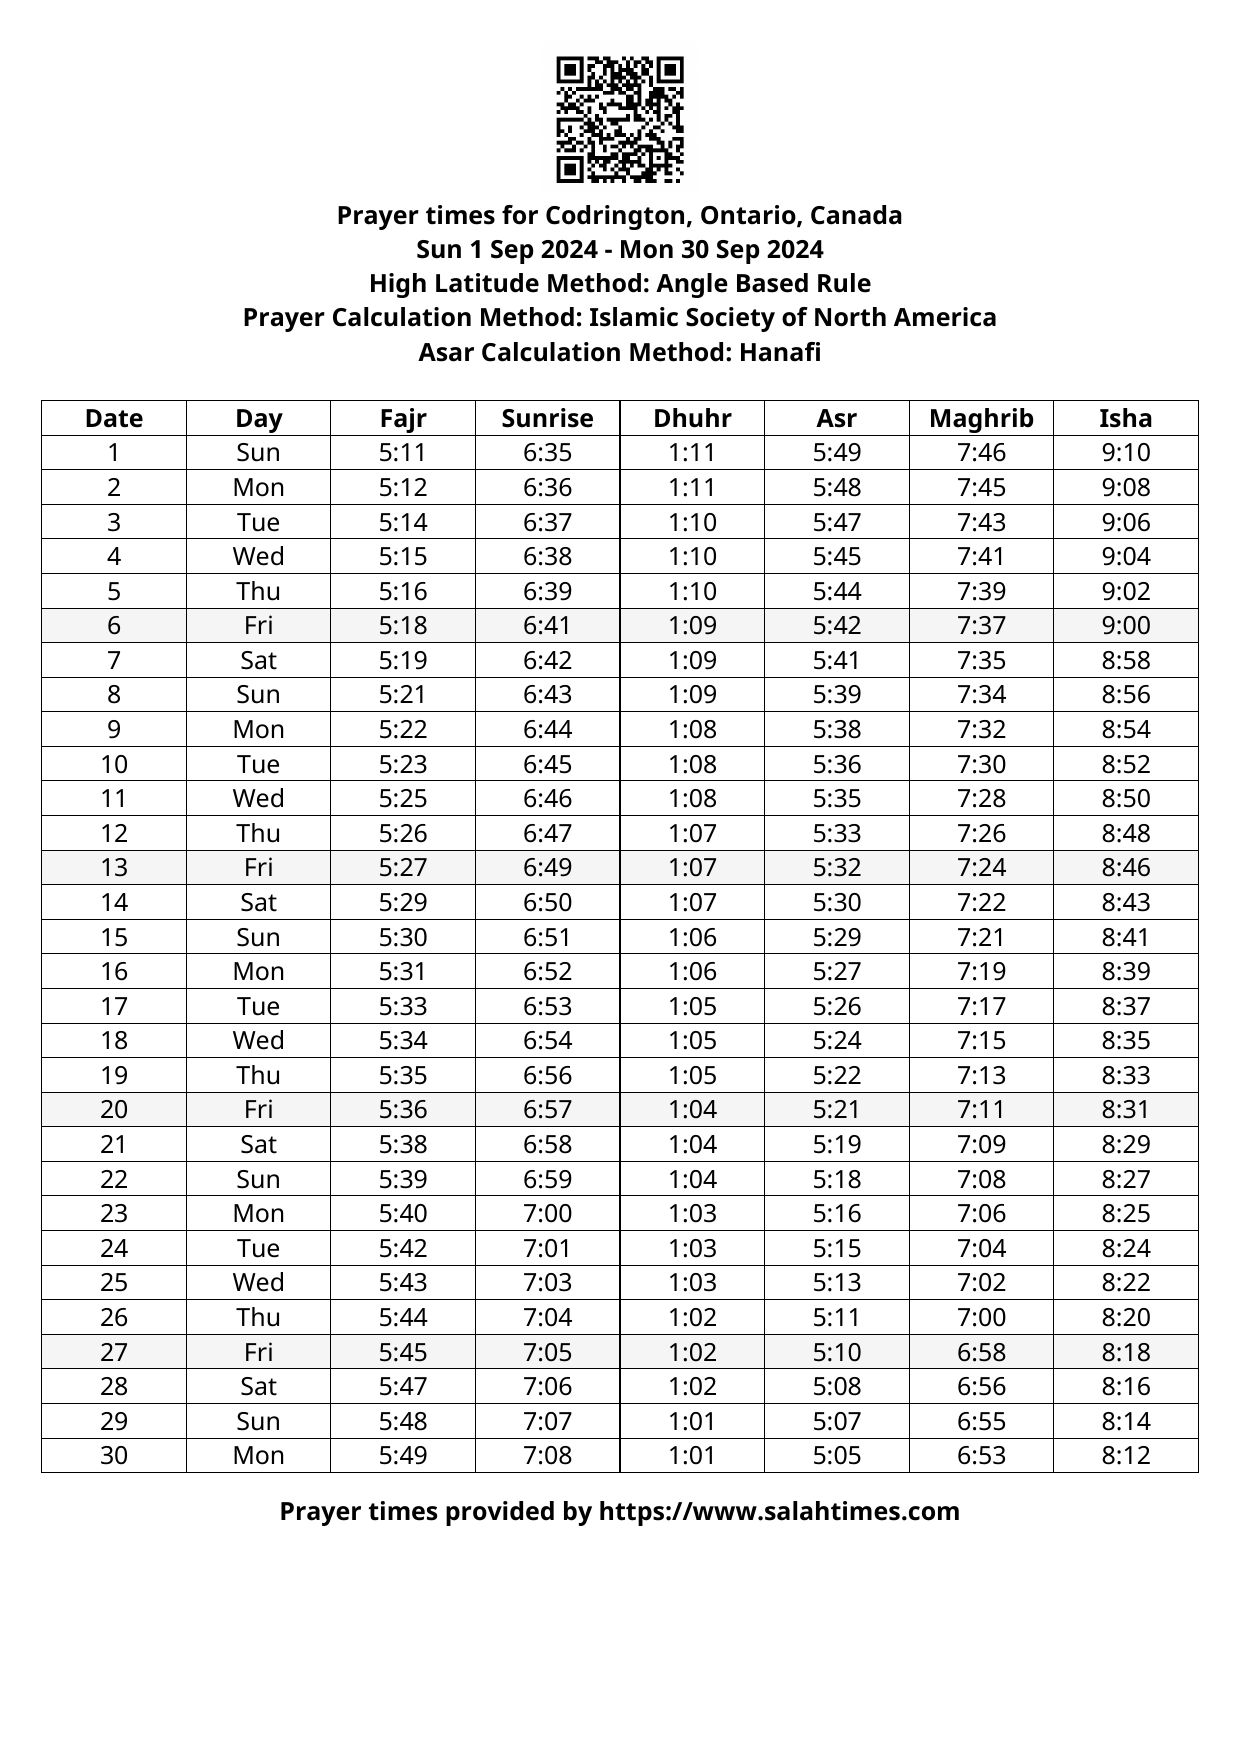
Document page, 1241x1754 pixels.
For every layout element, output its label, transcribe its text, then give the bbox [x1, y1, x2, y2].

table_cell Sun [187, 1404, 330, 1437]
table_cell Thu [187, 1058, 330, 1092]
table_cell Sun [187, 920, 330, 953]
table_cell 5:19 [331, 643, 475, 677]
table_cell 6:47 [476, 816, 619, 849]
table_cell 5:11 [765, 1300, 909, 1334]
table_cell 7:28 [910, 781, 1053, 815]
table_header Fajr [331, 401, 475, 434]
table_cell 5:29 [765, 920, 909, 953]
table_cell 1:09 [621, 609, 764, 642]
text Prayer times for Codrington, Ontario, Canada [42, 198, 1198, 232]
table_header Date [42, 401, 186, 434]
table_cell 30 [42, 1439, 186, 1472]
table_header Dhuhr [621, 401, 764, 434]
table_cell 25 [42, 1266, 186, 1299]
table_cell 6:54 [476, 1024, 619, 1057]
text Asar Calculation Method: Hanafi [42, 334, 1198, 368]
table_cell 5:38 [765, 712, 909, 746]
text High Latitude Method: Angle Based Rule [42, 266, 1198, 300]
table_cell 1:04 [621, 1093, 764, 1126]
table_cell 1:04 [621, 1162, 764, 1195]
table_cell 5:08 [765, 1369, 909, 1403]
table_cell 5:10 [765, 1335, 909, 1368]
table_cell 8:22 [1054, 1266, 1198, 1299]
table_cell 7:43 [910, 505, 1053, 538]
table_cell 5:30 [765, 885, 909, 919]
table_cell 9:06 [1054, 505, 1198, 538]
table_cell 5:38 [331, 1127, 475, 1161]
table_header Day [187, 401, 330, 434]
table_cell 29 [42, 1404, 186, 1437]
table_cell 1:11 [621, 436, 764, 469]
table_cell 8:52 [1054, 747, 1198, 780]
table_cell 7:04 [910, 1231, 1053, 1264]
table_cell 5:48 [765, 470, 909, 504]
table_cell 5:48 [331, 1404, 475, 1437]
table_cell 8:27 [1054, 1162, 1198, 1195]
table_cell Tue [187, 505, 330, 538]
table_cell 4 [42, 539, 186, 573]
table_cell 7 [42, 643, 186, 677]
table_cell 6:51 [476, 920, 619, 953]
table_cell 8:43 [1054, 885, 1198, 919]
text Prayer Calculation Method: Islamic Society of North America [42, 300, 1198, 334]
table_cell 7:06 [910, 1196, 1053, 1230]
table_cell 5:45 [765, 539, 909, 573]
table_cell Mon [187, 712, 330, 746]
table_cell 5:40 [331, 1196, 475, 1230]
table_cell Sat [187, 885, 330, 919]
table_cell 8 [42, 678, 186, 711]
table_cell 14 [42, 885, 186, 919]
table_cell 7:24 [910, 851, 1053, 884]
table_cell Tue [187, 1231, 330, 1264]
table_cell 5:33 [331, 989, 475, 1022]
table_cell 6:59 [476, 1162, 619, 1195]
table_cell 7:05 [476, 1335, 619, 1368]
table_cell Sat [187, 643, 330, 677]
table_cell 6 [42, 609, 186, 642]
table_cell 6:43 [476, 678, 619, 711]
table_cell 1:07 [621, 851, 764, 884]
table_cell 6:45 [476, 747, 619, 780]
table_cell Mon [187, 954, 330, 988]
table_cell 7:06 [476, 1369, 619, 1403]
table_cell Tue [187, 989, 330, 1022]
table_cell Wed [187, 539, 330, 573]
table_cell 5:15 [765, 1231, 909, 1264]
table_cell 7:02 [910, 1266, 1053, 1299]
table_cell Thu [187, 574, 330, 607]
table_cell Thu [187, 1300, 330, 1334]
table_cell 5:14 [331, 505, 475, 538]
table_cell 5:44 [331, 1300, 475, 1334]
table_cell 1:06 [621, 954, 764, 988]
table_cell Mon [187, 470, 330, 504]
table_cell 5:15 [331, 539, 475, 573]
table_cell 27 [42, 1335, 186, 1368]
table_cell Fri [187, 609, 330, 642]
table_cell 8:12 [1054, 1439, 1198, 1472]
table_cell 1:07 [621, 816, 764, 849]
table_cell 8:54 [1054, 712, 1198, 746]
table_cell 5:44 [765, 574, 909, 607]
table_cell 16 [42, 954, 186, 988]
table_cell 7:15 [910, 1024, 1053, 1057]
table_cell 7:41 [910, 539, 1053, 573]
table_cell 6:56 [476, 1058, 619, 1092]
table_cell 1:03 [621, 1231, 764, 1264]
table_cell 8:35 [1054, 1024, 1198, 1057]
table_cell 20 [42, 1093, 186, 1126]
table_cell 7:03 [476, 1266, 619, 1299]
table_cell 7:11 [910, 1093, 1053, 1126]
table_cell Fri [187, 1335, 330, 1368]
table_cell Thu [187, 816, 330, 849]
table_cell 7:04 [476, 1300, 619, 1334]
table_cell 5:49 [765, 436, 909, 469]
table_cell 2 [42, 470, 186, 504]
table_cell 1:11 [621, 470, 764, 504]
table_cell 26 [42, 1300, 186, 1334]
table_cell 17 [42, 989, 186, 1022]
table_cell 3 [42, 505, 186, 538]
table_cell 5:24 [765, 1024, 909, 1057]
table_cell 1:02 [621, 1369, 764, 1403]
table_cell 6:39 [476, 574, 619, 607]
table_cell 5:39 [765, 678, 909, 711]
table_cell 6:58 [910, 1335, 1053, 1368]
table_cell 5:19 [765, 1127, 909, 1161]
table_cell 22 [42, 1162, 186, 1195]
table_cell 9:08 [1054, 470, 1198, 504]
table_cell 1:03 [621, 1266, 764, 1299]
table_cell 8:46 [1054, 851, 1198, 884]
table_cell 6:46 [476, 781, 619, 815]
table_cell 6:52 [476, 954, 619, 988]
table_cell 5:22 [765, 1058, 909, 1092]
table_cell 5:16 [331, 574, 475, 607]
table_cell Sat [187, 1127, 330, 1161]
table_cell 7:26 [910, 816, 1053, 849]
table_cell 7:08 [910, 1162, 1053, 1195]
table_cell 5:42 [765, 609, 909, 642]
table_cell 1:01 [621, 1404, 764, 1437]
table_cell 5:22 [331, 712, 475, 746]
table_cell 5:18 [331, 609, 475, 642]
table_cell 8:41 [1054, 920, 1198, 953]
table_cell 5:07 [765, 1404, 909, 1437]
table_cell 7:32 [910, 712, 1053, 746]
table_cell 1:07 [621, 885, 764, 919]
table_cell 8:31 [1054, 1093, 1198, 1126]
table_cell 12 [42, 816, 186, 849]
table_cell Wed [187, 1266, 330, 1299]
table_cell 7:35 [910, 643, 1053, 677]
table_cell Sun [187, 1162, 330, 1195]
table_cell 7:39 [910, 574, 1053, 607]
table_cell 6:50 [476, 885, 619, 919]
table_cell 9:10 [1054, 436, 1198, 469]
table_cell 1:10 [621, 505, 764, 538]
picture [542, 41, 699, 198]
table_cell 9:00 [1054, 609, 1198, 642]
table_cell 6:58 [476, 1127, 619, 1161]
table_cell 8:37 [1054, 989, 1198, 1022]
table_cell 5:21 [331, 678, 475, 711]
table_cell 5 [42, 574, 186, 607]
table_header Maghrib [910, 401, 1053, 434]
table_cell 1:01 [621, 1439, 764, 1472]
table_cell 9:04 [1054, 539, 1198, 573]
table_cell Sun [187, 678, 330, 711]
table_cell 5:31 [331, 954, 475, 988]
table_cell 7:07 [476, 1404, 619, 1437]
table_cell 1:06 [621, 920, 764, 953]
table_cell 5:29 [331, 885, 475, 919]
table_cell Sun [187, 436, 330, 469]
table_cell 5:27 [765, 954, 909, 988]
table_cell 8:25 [1054, 1196, 1198, 1230]
table_cell 5:39 [331, 1162, 475, 1195]
table_cell 5:13 [765, 1266, 909, 1299]
text Prayer times provided by https://www.salahtimes.com [42, 1494, 1198, 1528]
table_cell 6:42 [476, 643, 619, 677]
table_cell 5:34 [331, 1024, 475, 1057]
table_cell 7:21 [910, 920, 1053, 953]
table_cell 8:39 [1054, 954, 1198, 988]
table_cell 7:17 [910, 989, 1053, 1022]
table_cell 6:57 [476, 1093, 619, 1126]
table_cell 5:32 [765, 851, 909, 884]
table_cell 7:45 [910, 470, 1053, 504]
table_cell 8:16 [1054, 1369, 1198, 1403]
table_cell 1:08 [621, 781, 764, 815]
table_cell 6:44 [476, 712, 619, 746]
table_header Sunrise [476, 401, 619, 434]
table_cell 8:58 [1054, 643, 1198, 677]
table_cell 1:10 [621, 539, 764, 573]
table_cell 5:36 [765, 747, 909, 780]
table_cell 6:38 [476, 539, 619, 573]
table_cell 19 [42, 1058, 186, 1092]
table_cell Wed [187, 781, 330, 815]
table_cell 8:14 [1054, 1404, 1198, 1437]
table_cell 8:29 [1054, 1127, 1198, 1161]
table_cell 1:03 [621, 1196, 764, 1230]
table_cell 7:22 [910, 885, 1053, 919]
table_cell 21 [42, 1127, 186, 1161]
table_cell 5:25 [331, 781, 475, 815]
table_cell 1:08 [621, 747, 764, 780]
table_cell 7:01 [476, 1231, 619, 1264]
table_cell 9:02 [1054, 574, 1198, 607]
table_cell 5:30 [331, 920, 475, 953]
table_cell 5:23 [331, 747, 475, 780]
table_cell 5:35 [765, 781, 909, 815]
table_cell 1:02 [621, 1335, 764, 1368]
table_cell 6:35 [476, 436, 619, 469]
table_cell 7:09 [910, 1127, 1053, 1161]
table_cell 5:18 [765, 1162, 909, 1195]
table_cell 7:46 [910, 436, 1053, 469]
table_cell Sat [187, 1369, 330, 1403]
table_cell 10 [42, 747, 186, 780]
table_cell 5:47 [765, 505, 909, 538]
table_cell 6:36 [476, 470, 619, 504]
table_cell 7:19 [910, 954, 1053, 988]
table_cell 6:55 [910, 1404, 1053, 1437]
table_cell 8:20 [1054, 1300, 1198, 1334]
table_cell Fri [187, 851, 330, 884]
table_cell 1:09 [621, 643, 764, 677]
table_cell 6:53 [910, 1439, 1053, 1472]
table_cell 6:53 [476, 989, 619, 1022]
table_cell 8:18 [1054, 1335, 1198, 1368]
table_cell 7:34 [910, 678, 1053, 711]
table_cell 5:11 [331, 436, 475, 469]
table_cell Mon [187, 1439, 330, 1472]
table_cell Tue [187, 747, 330, 780]
table_cell 7:37 [910, 609, 1053, 642]
table_cell 5:33 [765, 816, 909, 849]
table_cell 18 [42, 1024, 186, 1057]
table_cell 1:08 [621, 712, 764, 746]
table_cell Fri [187, 1093, 330, 1126]
table_cell 9 [42, 712, 186, 746]
table_cell 5:47 [331, 1369, 475, 1403]
table_cell Wed [187, 1024, 330, 1057]
table_cell 6:49 [476, 851, 619, 884]
table_cell 5:16 [765, 1196, 909, 1230]
table_cell 8:33 [1054, 1058, 1198, 1092]
table_cell 7:00 [910, 1300, 1053, 1334]
text Sun 1 Sep 2024 - Mon 30 Sep 2024 [42, 232, 1198, 266]
table_cell 11 [42, 781, 186, 815]
table_cell Mon [187, 1196, 330, 1230]
table_cell 5:12 [331, 470, 475, 504]
table_cell 8:48 [1054, 816, 1198, 849]
table_cell 15 [42, 920, 186, 953]
table_cell 7:30 [910, 747, 1053, 780]
table_cell 1:10 [621, 574, 764, 607]
table_cell 8:56 [1054, 678, 1198, 711]
table_cell 6:37 [476, 505, 619, 538]
table_cell 1:05 [621, 1058, 764, 1092]
table_cell 1:05 [621, 989, 764, 1022]
table_cell 1 [42, 436, 186, 469]
table_cell 13 [42, 851, 186, 884]
table_cell 5:43 [331, 1266, 475, 1299]
table_header Asr [765, 401, 909, 434]
table_cell 1:09 [621, 678, 764, 711]
table_cell 5:21 [765, 1093, 909, 1126]
table_cell 5:41 [765, 643, 909, 677]
table_cell 8:50 [1054, 781, 1198, 815]
table_cell 1:04 [621, 1127, 764, 1161]
table_cell 23 [42, 1196, 186, 1230]
table_cell 5:27 [331, 851, 475, 884]
table_cell 5:26 [765, 989, 909, 1022]
table_cell 6:56 [910, 1369, 1053, 1403]
table_cell 5:35 [331, 1058, 475, 1092]
table_cell 8:24 [1054, 1231, 1198, 1264]
table_cell 5:45 [331, 1335, 475, 1368]
table_cell 24 [42, 1231, 186, 1264]
table_cell 1:05 [621, 1024, 764, 1057]
table_cell 6:41 [476, 609, 619, 642]
table_cell 7:00 [476, 1196, 619, 1230]
table_cell 5:26 [331, 816, 475, 849]
table_header Isha [1054, 401, 1198, 434]
table_cell 5:42 [331, 1231, 475, 1264]
table_cell 7:08 [476, 1439, 619, 1472]
table_cell 1:02 [621, 1300, 764, 1334]
table_cell 5:49 [331, 1439, 475, 1472]
table_cell 5:36 [331, 1093, 475, 1126]
table_cell 28 [42, 1369, 186, 1403]
table_cell 5:05 [765, 1439, 909, 1472]
table_cell 7:13 [910, 1058, 1053, 1092]
